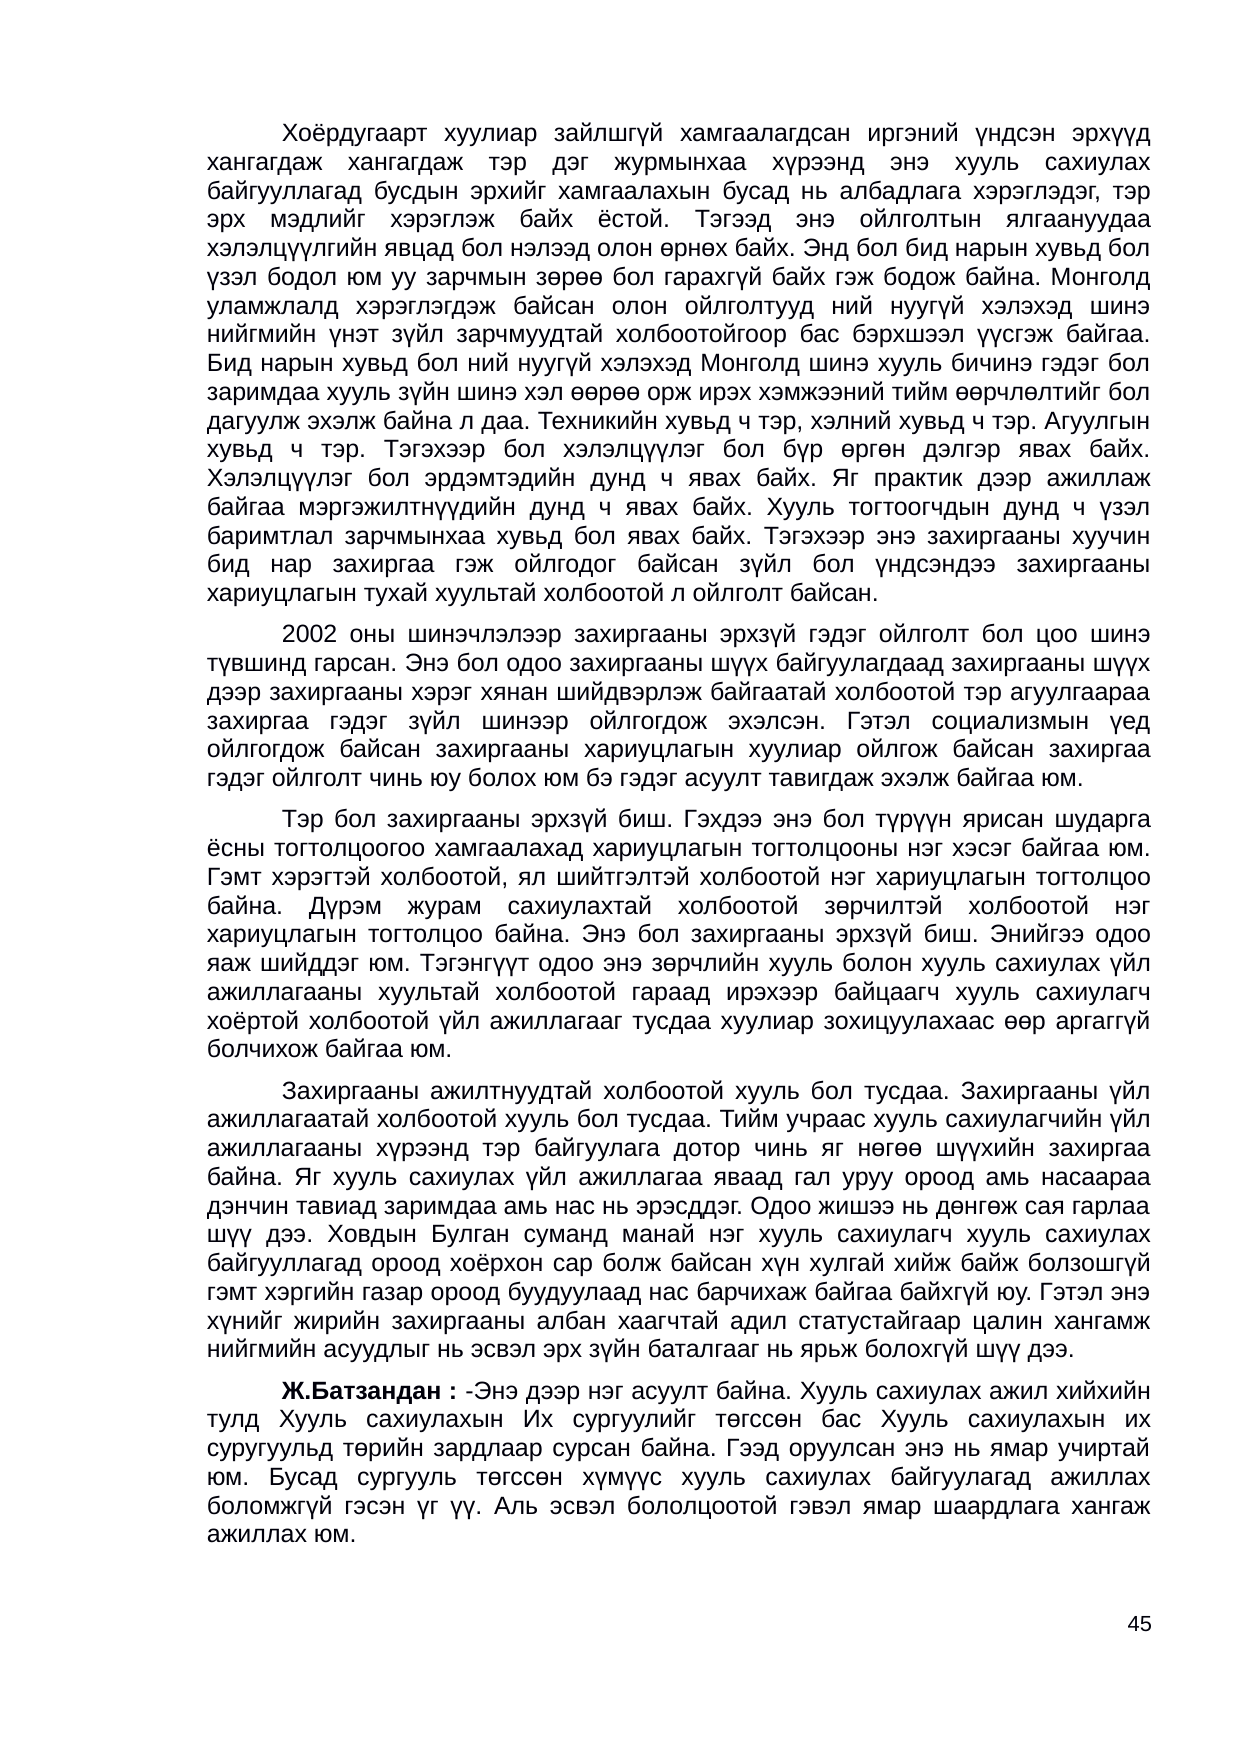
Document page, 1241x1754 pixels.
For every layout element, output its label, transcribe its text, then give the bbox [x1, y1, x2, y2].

text Ж.Батзандан : -Энэ дээр нэг асуулт байна. Хууль сахиулах ажил хийхийн тулд Хууль сахиулахын Их сургуулийг төгссөн бас Хууль сахиулахын их суругуульд төрийн зардлаар сурсан байна. Гээд оруулсан энэ нь ямар учиртай юм. Бусад сургууль төгссөн хүмүүс хууль сахиулах байгуулагад ажиллах боломжгүй гэсэн үг үү. Аль эсвэл бололцоотой гэвэл ямар шаардлага хангаж ажиллах юм. [207, 1376, 1152, 1548]
text Тэр бол захиргааны эрхзүй биш. Гэхдээ энэ бол түрүүн ярисан шударга ёсны тогтолцоогоо хамгаалахад хариуцлагын тогтолцооны нэг хэсэг байгаа юм. Гэмт хэрэгтэй холбоотой, ял шийтгэлтэй холбоотой нэг хариуцлагын тогтолцоо байна. Дүрэм журам сахиулахтай холбоотой зөрчилтэй холбоотой нэг хариуцлагын тогтолцоо байна. Энэ бол захиргааны эрхзүй биш. Энийгээ одоо яаж шийддэг юм. Тэгэнгүүт одоо энэ зөрчлийн хууль болон хууль сахиулах үйл ажиллагааны хуультай холбоотой гараад ирэхээр байцаагч хууль сахиулагч хоёртой холбоотой үйл ажиллагааг тусдаа хуулиар зохицуулахаас өөр аргаггүй болчихож байгаа юм. [207, 804, 1152, 1063]
text 2002 оны шинэчлэлээр захиргааны эрхзүй гэдэг ойлголт бол цоо шинэ түвшинд гарсан. Энэ бол одоо захиргааны шүүх байгуулагдаад захиргааны шүүх дээр захиргааны хэрэг хянан шийдвэрлэж байгаатай холбоотой тэр агуулгаараа захиргаа гэдэг зүйл шинээр ойлгогдож эхэлсэн. Гэтэл социализмын үед ойлгогдож байсан захиргааны хариуцлагын хуулиар ойлгож байсан захиргаа гэдэг ойлголт чинь юу болох юм бэ гэдэг асуулт тавигдаж эхэлж байгаа юм. [207, 619, 1152, 792]
text Хоёрдугаарт хуулиар зайлшгүй хамгаалагдсан иргэний үндсэн эрхүүд хангагдаж хангагдаж тэр дэг журмынхаа хүрээнд энэ хууль сахиулах байгууллагад бусдын эрхийг хамгаалахын бусад нь албадлага хэрэглэдэг, тэр эрх мэдлийг хэрэглэж байх ёстой. Тэгээд энэ ойлголтын ялгаануудаа хэлэлцүүлгийн явцад бол нэлээд олон өрнөх байх. Энд бол бид нарын хувьд бол үзэл бодол юм уу зарчмын зөрөө бол гарахгүй байх гэж бодож байна. Монголд уламжлалд хэрэглэгдэж байсан олон ойлголтууд ний нуугүй хэлэхэд шинэ нийгмийн үнэт зүйл зарчмуудтай холбоотойгоор бас бэрхшээл үүсгэж байгаа. Бид нарын хувьд бол ний нуугүй хэлэхэд Монголд шинэ хууль бичинэ гэдэг бол заримдаа хууль зүйн шинэ хэл өөрөө орж ирэх хэмжээний тийм өөрчлөлтийг бол дагуулж эхэлж байна л даа. Техникийн хувьд ч тэр, хэлний хувьд ч тэр. Агуулгын хувьд ч тэр. Тэгэхээр бол хэлэлцүүлэг бол бүр өргөн дэлгэр явах байх. Хэлэлцүүлэг бол эрдэмтэдийн дунд ч явах байх. Яг практик дээр ажиллаж байгаа мэргэжилтнүүдийн дунд ч явах байх. Хууль тогтоогчдын дунд ч үзэл баримтлал зарчмынхаа хувьд бол явах байх. Тэгэхээр энэ захиргааны хуучин бид нар захиргаа гэж ойлгодог байсан зүйл бол үндсэндээ захиргааны хариуцлагын тухай хуультай холбоотой л ойлголт байсан. [207, 118, 1152, 607]
text Захиргааны ажилтнуудтай холбоотой хууль бол тусдаа. Захиргааны үйл ажиллагаатай холбоотой хууль бол тусдаа. Тийм учраас хууль сахиулагчийн үйл ажиллагааны хүрээнд тэр байгуулага дотор чинь яг нөгөө шүүхийн захиргаа байна. Яг хууль сахиулах үйл ажиллагаа яваад гал уруу ороод амь насаараа дэнчин тавиад заримдаа амь нас нь эрэсддэг. Одоо жишээ нь дөнгөж сая гарлаа шүү дээ. Ховдын Булган суманд манай нэг хууль сахиулагч хууль сахиулах байгууллагад ороод хоёрхон сар болж байсан хүн хулгай хийж байж болзошгүй гэмт хэргийн газар ороод буудуулаад нас барчихаж байгаа байхгүй юу. Гэтэл энэ хүнийг жирийн захиргааны албан хаагчтай адил статустайгаар цалин хангамж нийгмийн асуудлыг нь эсвэл эрх зүйн баталгааг нь ярьж болохгүй шүү дээ. [207, 1076, 1152, 1363]
